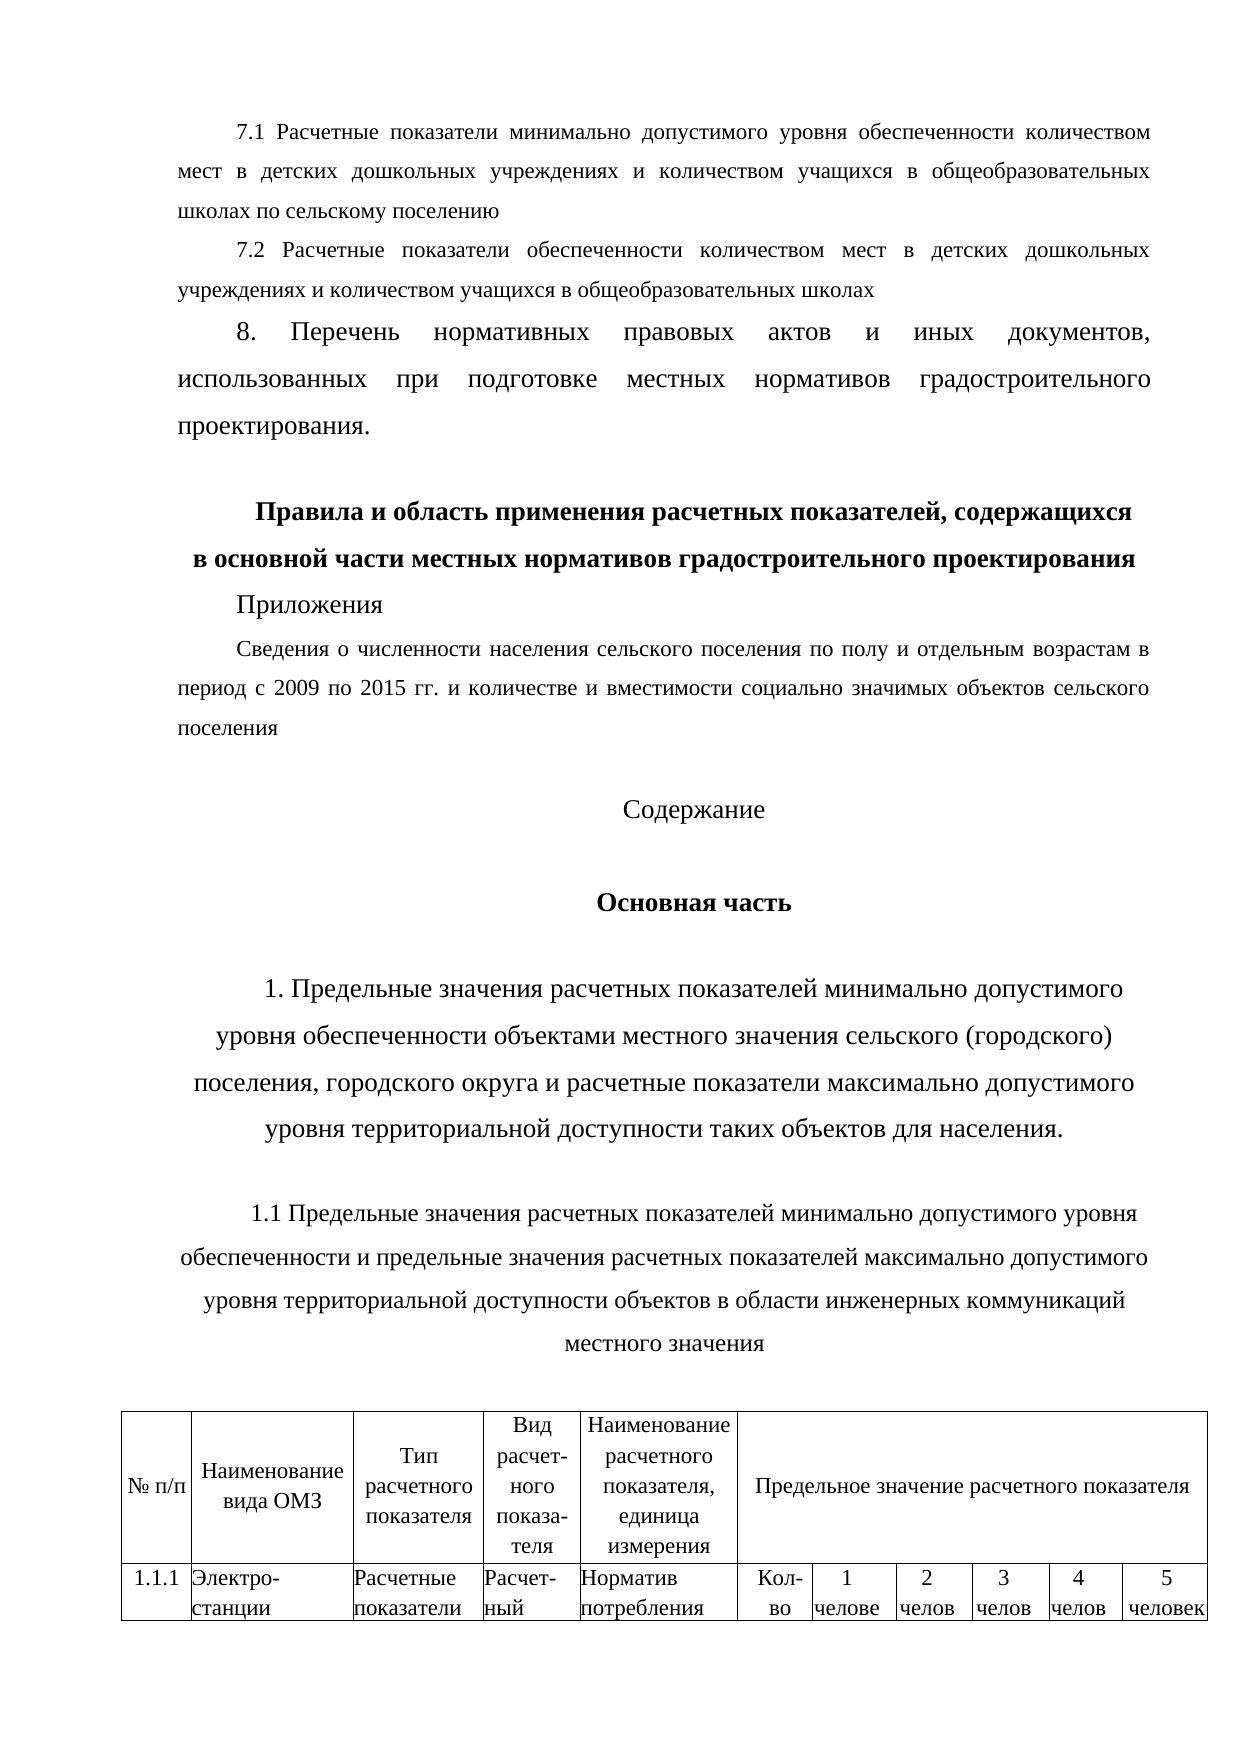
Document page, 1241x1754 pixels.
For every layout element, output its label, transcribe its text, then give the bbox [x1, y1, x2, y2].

table_cell Кол-во комнат [738, 1564, 812, 1620]
text Приложения [177, 588, 1152, 619]
table_cell 5 человек и более [1123, 1564, 1207, 1620]
table_header Наименование вида ОМЗ [192, 1412, 353, 1563]
table_header Тип расчетного показателя [354, 1412, 483, 1563]
table_header Предельное значение расчетного показателя [738, 1412, 1207, 1563]
text 1. Предельные значения расчетных показателей минимально допустимого уровня обеспеченности объектами местного значения сельского (городского) поселения, городского округа и расчетные показатели максимально допустимого уровня территориальной доступности таких объектов для населения. [177, 972, 1152, 1143]
text Правила и область применения расчетных показателей, содержащихся в основной части местных нормативов градостроительного проектирования [177, 495, 1152, 573]
text 1.1 Предельные значения расчетных показателей минимально допустимого уровня обеспеченности и предельные значения расчетных показателей максимально допустимого уровня территориальной доступности объектов в области инженерных коммуникаций местного значения [177, 1198, 1152, 1357]
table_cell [354, 1564, 483, 1620]
text 7.1 Расчетные показатели минимально допустимого уровня обеспеченности количеством мест в детских дошкольных учреждениях и количеством учащихся в общеобразовательных школах по сельскому поселению [177, 118, 1152, 223]
table_cell 1 человек [813, 1564, 896, 1620]
table_cell 1.1.1 [122, 1564, 191, 1620]
text Содержание [177, 793, 1152, 824]
table_cell 3 человека [973, 1564, 1049, 1620]
table_header № п/п [122, 1412, 191, 1563]
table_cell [192, 1564, 353, 1620]
text 7.2 Расчетные показатели обеспеченности количеством мест в детских дошкольных учреждениях и количеством учащихся в общеобразовательных школах [177, 237, 1152, 302]
text Основная часть [177, 886, 1152, 917]
table_cell 2 человека [897, 1564, 972, 1620]
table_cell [581, 1564, 737, 1620]
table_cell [484, 1564, 580, 1620]
text Сведения о численности населения сельского поселения по полу и отдельным возрастам в период с 2009 по 2015 гг. и количестве и вместимости социально значимых объектов сельского поселения [177, 635, 1152, 740]
text 8. Перечень нормативных правовых актов и иных документов, использованных при подготовке местных нормативов градостроительного проектирования. [177, 316, 1152, 440]
table_header Наименование расчетного показателя, единица измерения [581, 1412, 737, 1563]
table_cell 4 человека [1050, 1564, 1122, 1620]
table_header Вид расчет-ного показа-теля [484, 1412, 580, 1563]
